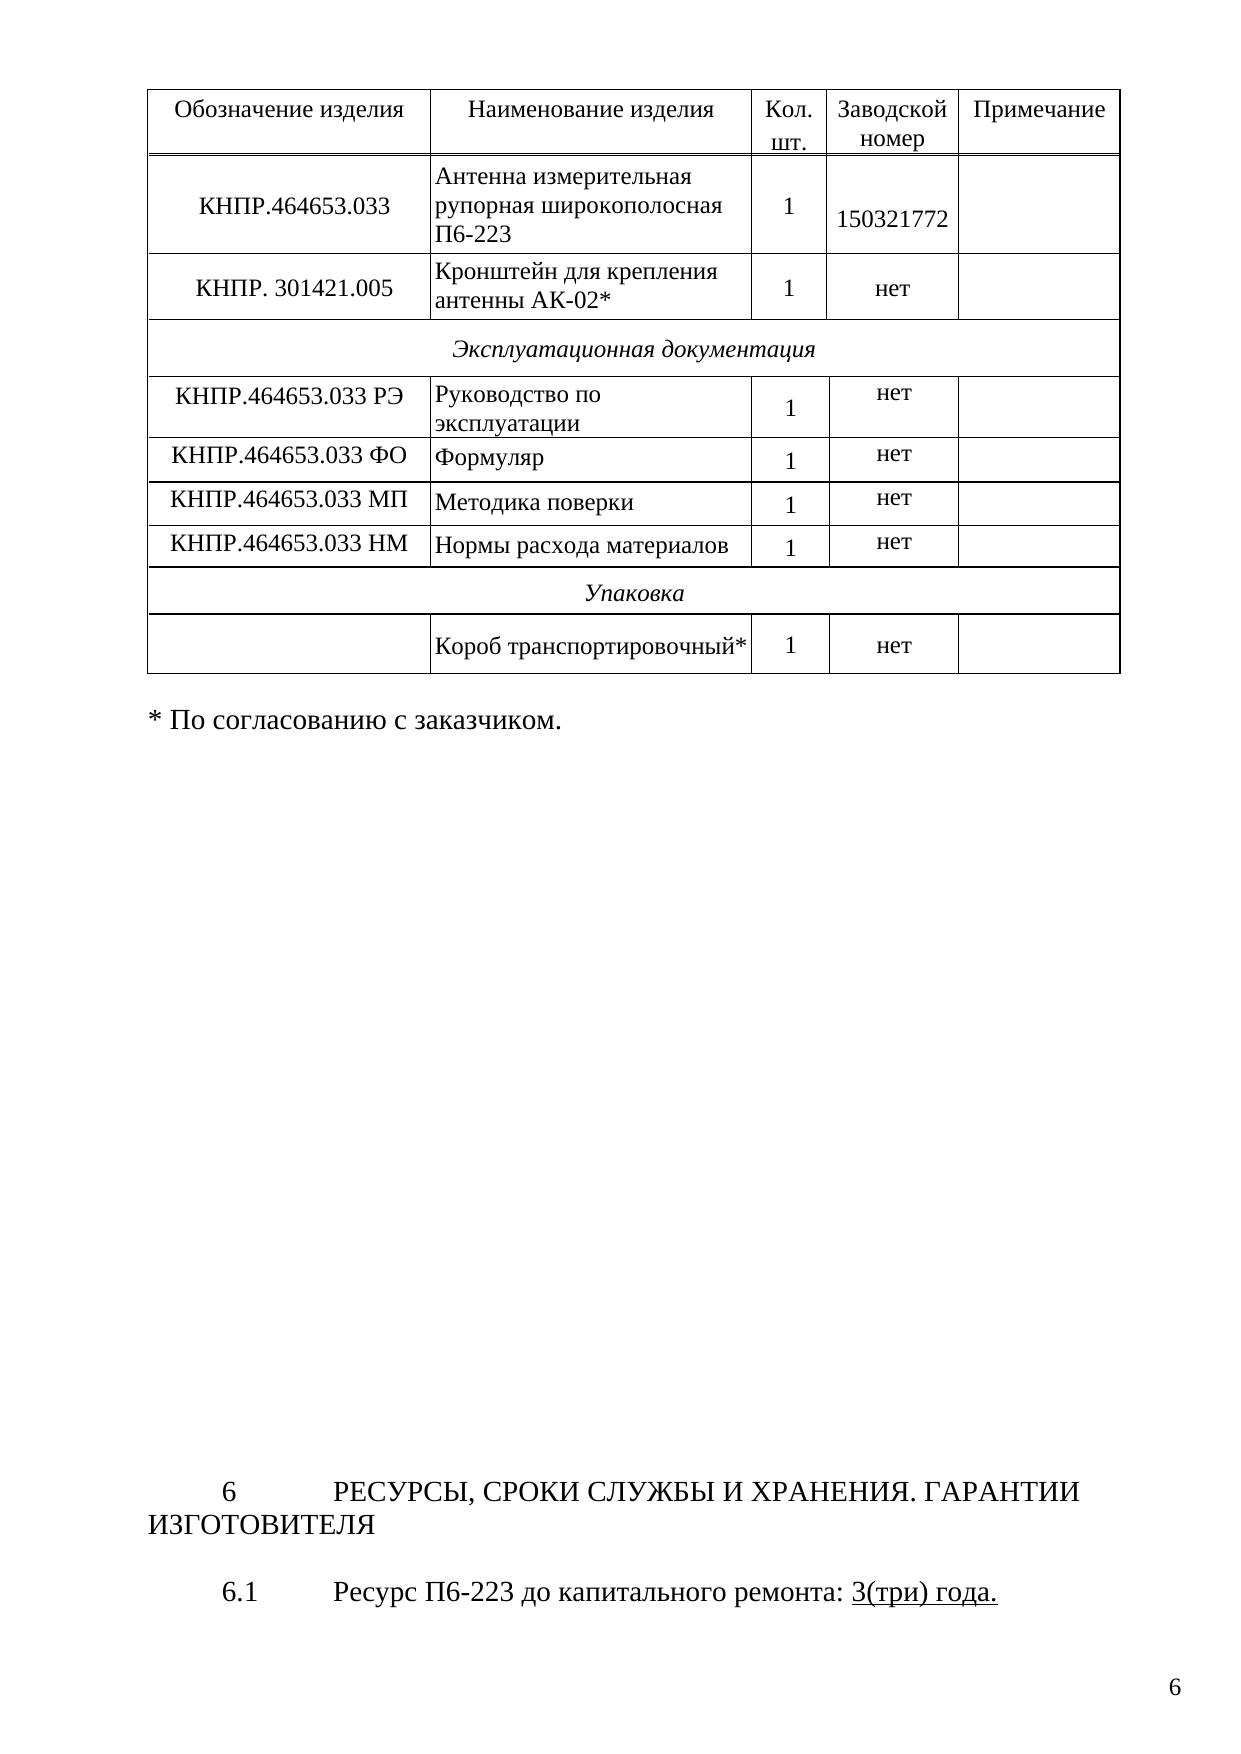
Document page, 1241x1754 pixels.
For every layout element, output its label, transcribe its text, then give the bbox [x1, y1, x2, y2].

table_cell 1 [752, 483, 829, 524]
table_cell нет [830, 377, 958, 436]
subtitle РЕСУРСЫ, СРОКИ СЛУЖБЫ И ХРАНЕНИЯ. ГАРАНТИИ ИЗГОТОВИТЕЛЯ [148, 1474, 1181, 1541]
table_cell [959, 526, 1119, 566]
table_header Наименование изделия [431, 90, 751, 153]
table_cell Упаковка [148, 567, 1119, 613]
table_cell нет [830, 438, 958, 481]
text * По согласованию с заказчиком. [148, 702, 1181, 736]
table_cell [959, 254, 1119, 319]
table_cell [148, 614, 430, 673]
table_cell нет [830, 483, 958, 524]
table_cell КНПР.464653.033 ФО [148, 438, 430, 481]
table_cell Антенна измерительная рупорная широкополосная П6-223 [431, 156, 751, 253]
table_cell нет [830, 615, 958, 673]
table_cell 1 [752, 254, 826, 319]
table_cell [959, 483, 1119, 524]
table_cell Эксплуатационная документация [148, 320, 1119, 376]
table_header Кол. шт. [752, 90, 826, 153]
table_cell Нормы расхода материалов [431, 526, 751, 566]
table_cell КНПР.464653.033 РЭ [148, 377, 430, 436]
table_cell КНПР.464653.033 НМ [148, 526, 430, 566]
table_cell Методика поверки [431, 483, 751, 524]
list Ресурс П6-223 до капитального ремонта: 3(три) года. [148, 1574, 1181, 1608]
table_cell КНПР.464653.033 МП [148, 482, 430, 524]
table_cell 1 [752, 438, 829, 481]
table_cell нет [827, 254, 958, 319]
table_cell [959, 615, 1119, 673]
table_cell КНПР.464653.033 [148, 156, 430, 253]
table_cell 1 [752, 377, 829, 436]
table_cell Короб транспортировочный* [431, 615, 751, 673]
table_header Примечание [959, 90, 1119, 153]
table_cell Кронштейн для крепления антенны АК-02* [431, 254, 751, 319]
table_cell Формуляр [431, 438, 751, 481]
table_cell 1 [752, 156, 826, 253]
table_cell нет [830, 526, 958, 566]
table_cell 1 [752, 526, 829, 566]
table_cell [959, 438, 1119, 481]
table_cell КНПР. 301421.005 [148, 254, 430, 319]
table_cell 1 [752, 615, 829, 673]
table_cell [959, 377, 1119, 436]
table_header Заводской номер [827, 90, 958, 153]
table_cell Руководство по эксплуатации [431, 377, 751, 436]
table_cell 150321772 [827, 156, 958, 253]
table_cell [959, 156, 1119, 253]
table_header Обозначение изделия [148, 90, 430, 153]
